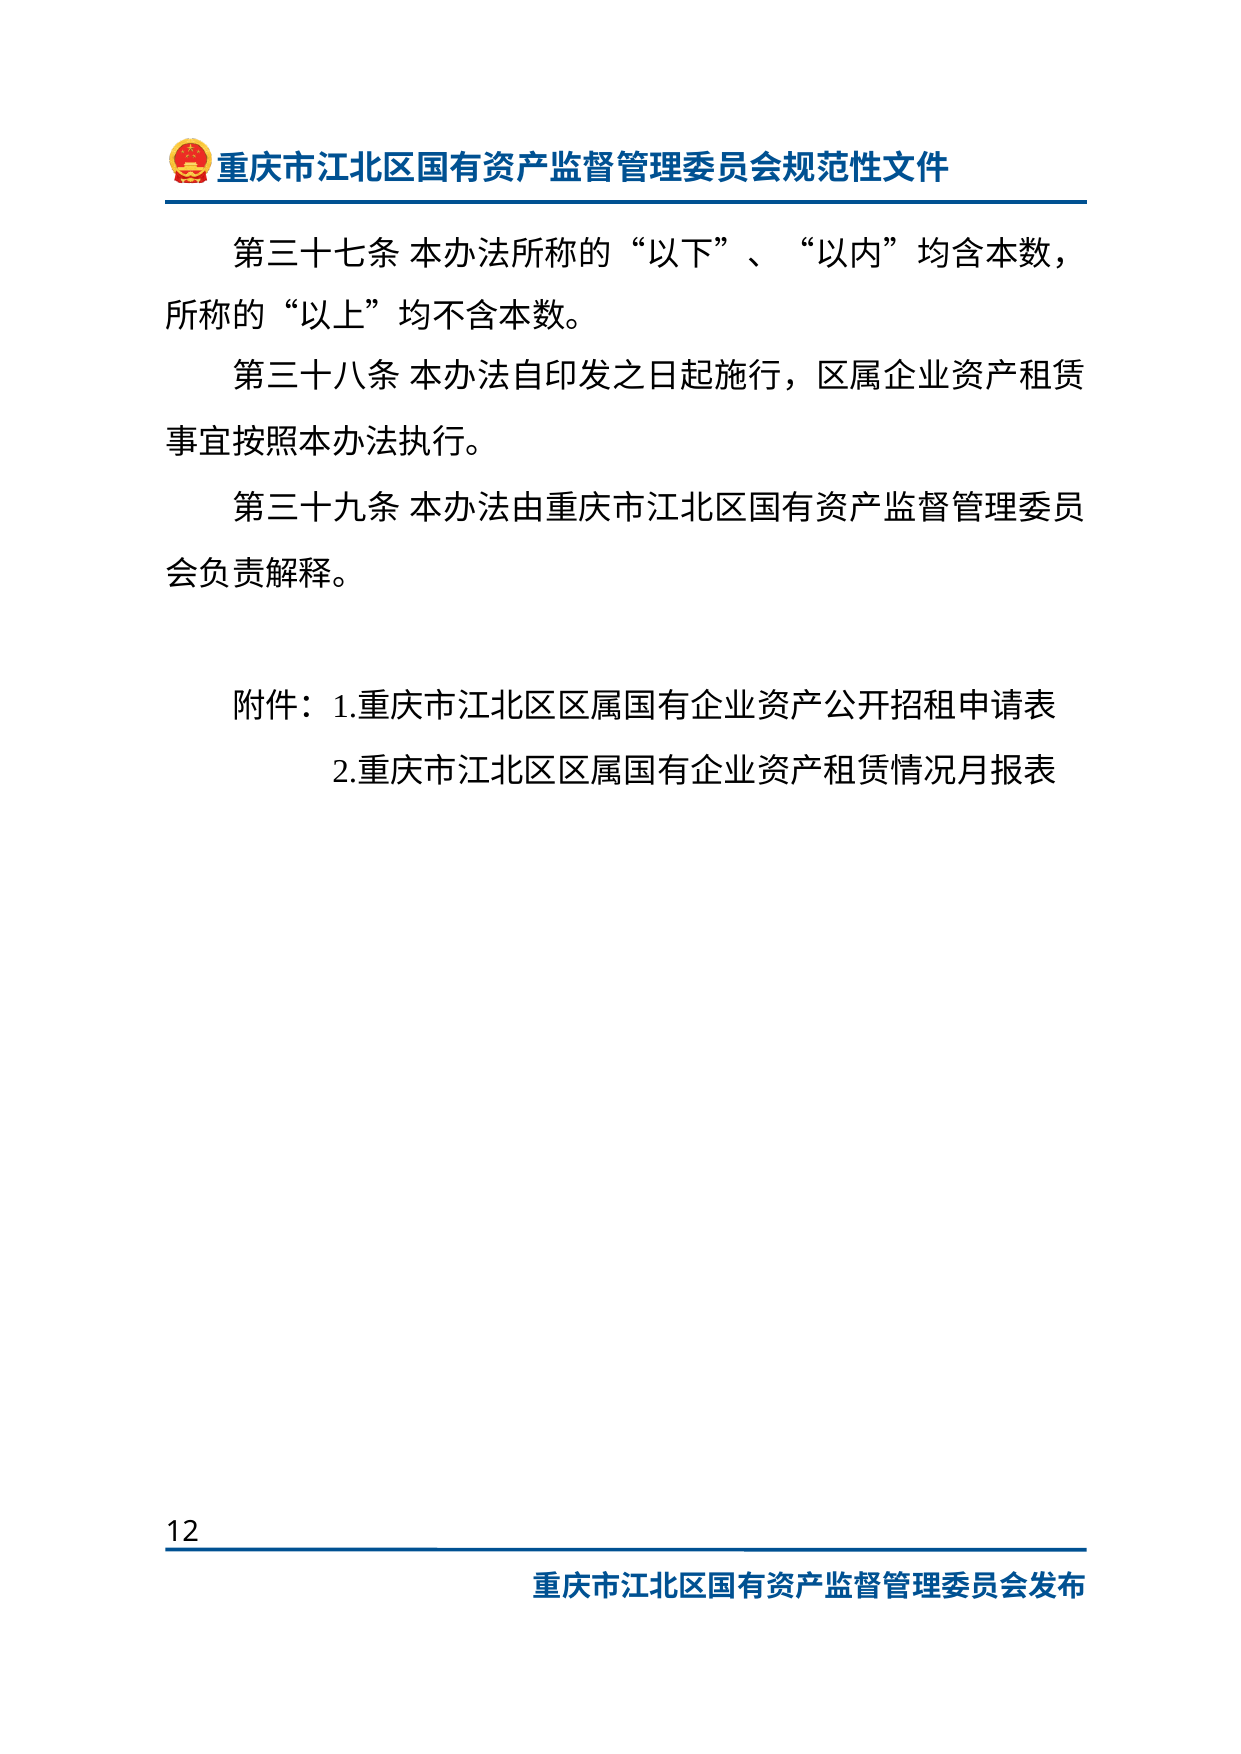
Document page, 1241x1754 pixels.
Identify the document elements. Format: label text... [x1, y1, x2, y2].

text 第三十八条 本办法自印发之日起施行，区属企业资产租赁事宜按照本办法执行。 [165, 340, 1087, 472]
text 附件：1.重庆市江北区区属国有企业资产公开招租申请表 [165, 669, 1087, 735]
text 第三十九条 本办法由重庆市江北区国有资产监督管理委员会负责解释。 [165, 472, 1087, 604]
picture [165, 136, 216, 187]
text 第三十七条 本办法所称的“以下”、“以内”均含本数，所称的“以上”均不含本数。 [165, 215, 1087, 340]
list 2.重庆市江北区区属国有企业资产租赁情况月报表 [165, 735, 1087, 801]
